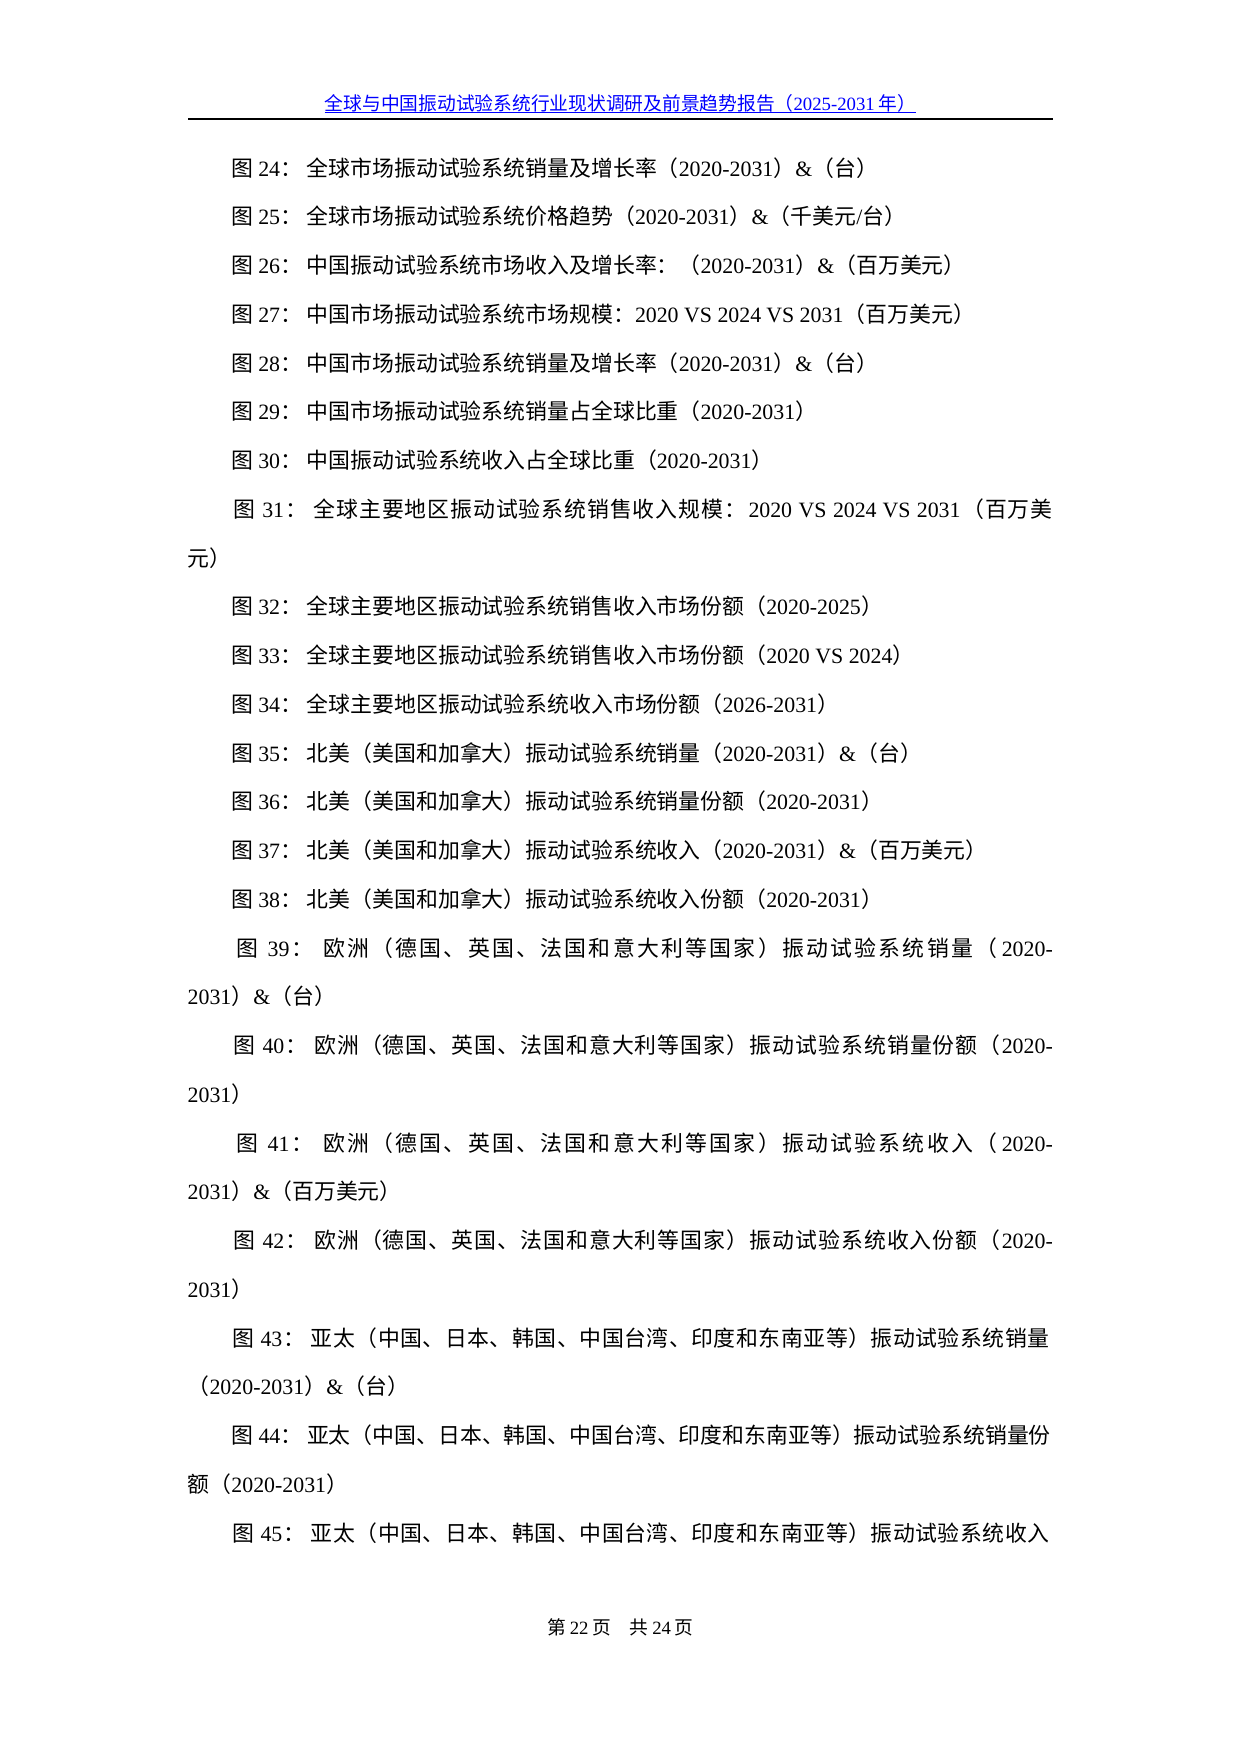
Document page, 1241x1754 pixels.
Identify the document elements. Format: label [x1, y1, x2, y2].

text [187, 150, 1053, 1548]
